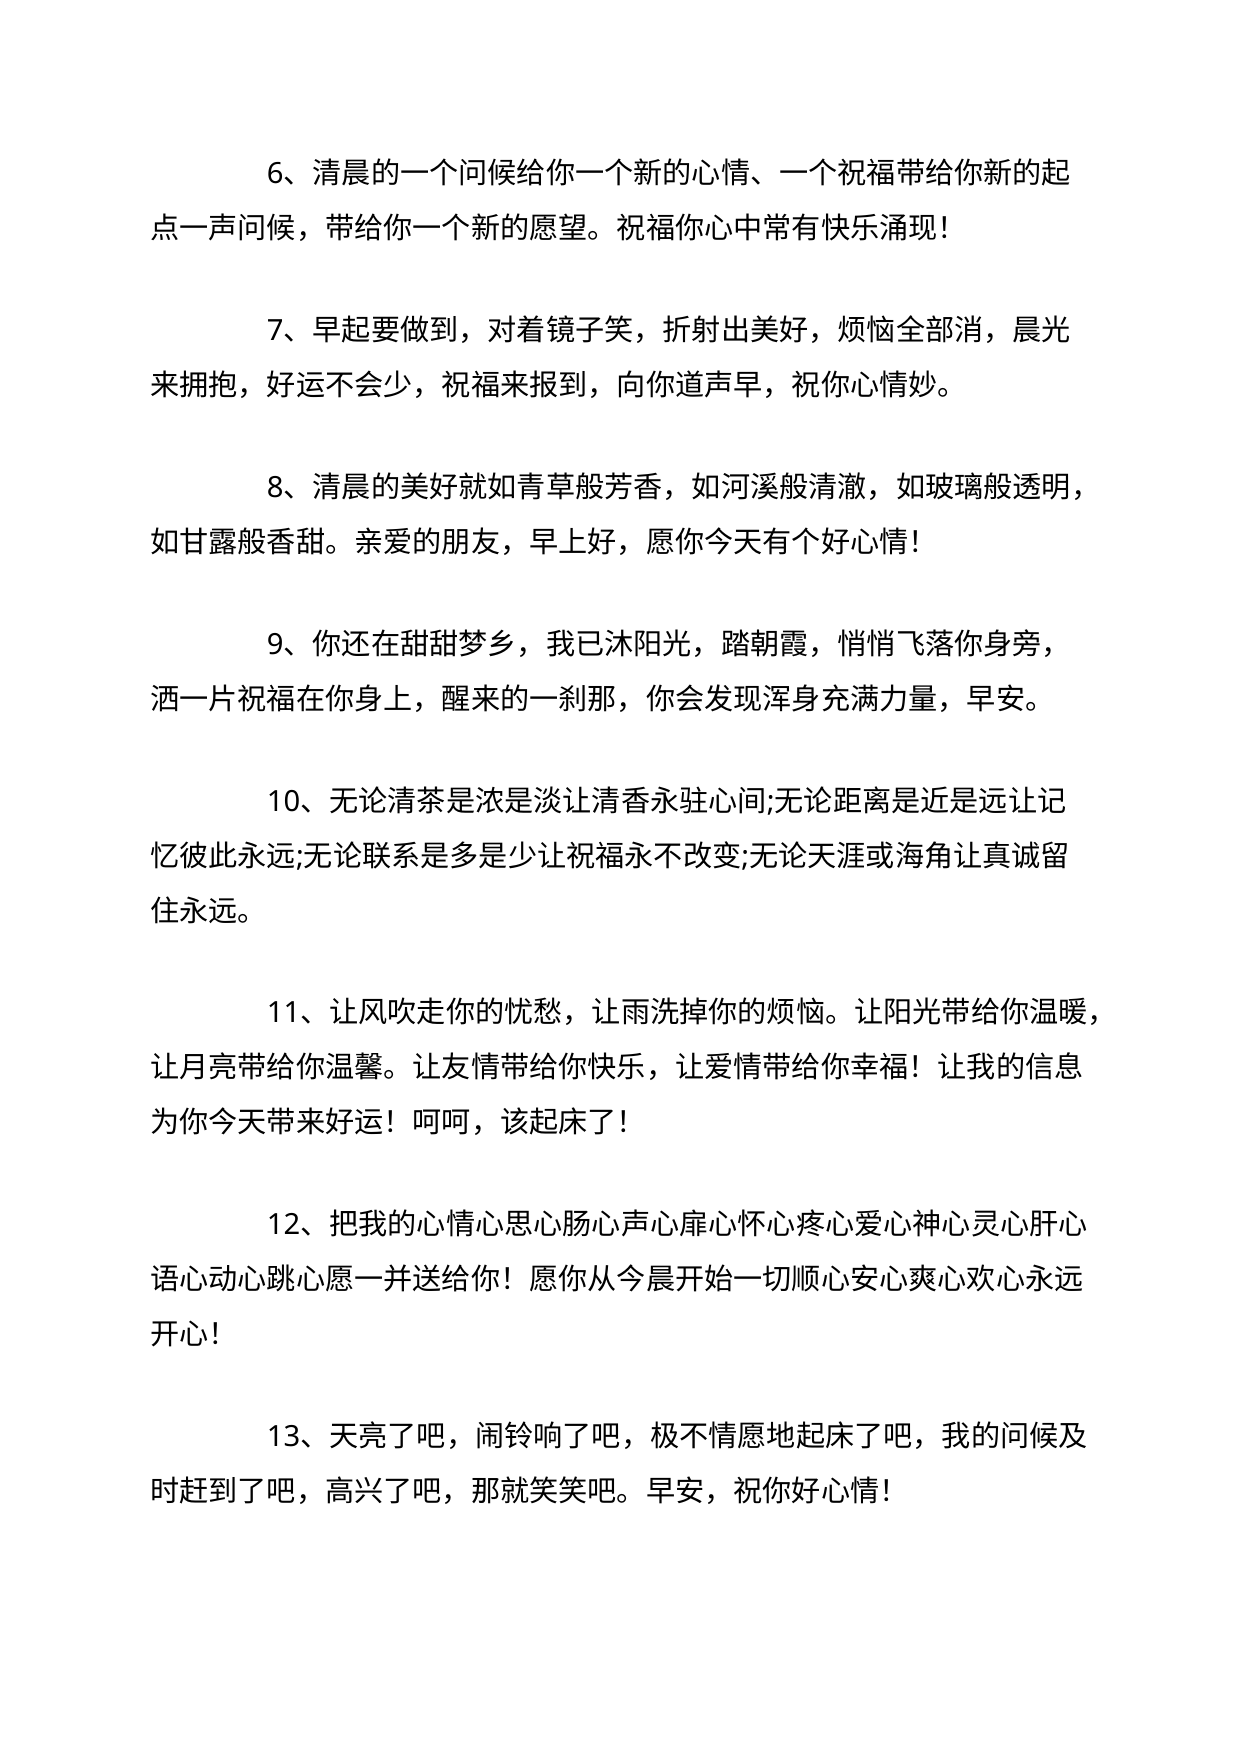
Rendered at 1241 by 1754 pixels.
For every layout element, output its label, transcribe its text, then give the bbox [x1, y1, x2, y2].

text 13、天亮了吧，闹铃响了吧，极不情愿地起床了吧，我的问候及时赶到了吧，高兴了吧，那就笑笑吧。早安，祝你好心情！ [150, 1412, 1090, 1509]
text 11、让风吹走你的忧愁，让雨洗掉你的烦恼。让阳光带给你温暖，让月亮带给你温馨。让友情带给你快乐，让爱情带给你幸福！让我的信息为你今天带来好运！呵呵，该起床了！ [150, 989, 1090, 1141]
text 12、把我的心情心思心肠心声心扉心怀心疼心爱心神心灵心肝心语心动心跳心愿一并送给你！愿你从今晨开始一切顺心安心爽心欢心永远开心！ [150, 1201, 1090, 1353]
text 6、清晨的一个问候给你一个新的心情、一个祝福带给你新的起点一声问候，带给你一个新的愿望。祝福你心中常有快乐涌现！ [150, 150, 1090, 247]
text 9、你还在甜甜梦乡，我已沐阳光，踏朝霞，悄悄飞落你身旁，洒一片祝福在你身上，醒来的一刹那，你会发现浑身充满力量，早安。 [150, 620, 1090, 718]
text 10、无论清茶是浓是淡让清香永驻心间;无论距离是近是远让记忆彼此永远;无论联系是多是少让祝福永不改变;无论天涯或海角让真诚留住永远。 [150, 777, 1090, 929]
text 7、早起要做到，对着镜子笑，折射出美好，烦恼全部消，晨光来拥抱，好运不会少，祝福来报到，向你道声早，祝你心情妙。 [150, 307, 1090, 404]
text 8、清晨的美好就如青草般芳香，如河溪般清澈，如玻璃般透明，如甘露般香甜。亲爱的朋友，早上好，愿你今天有个好心情！ [150, 463, 1090, 561]
